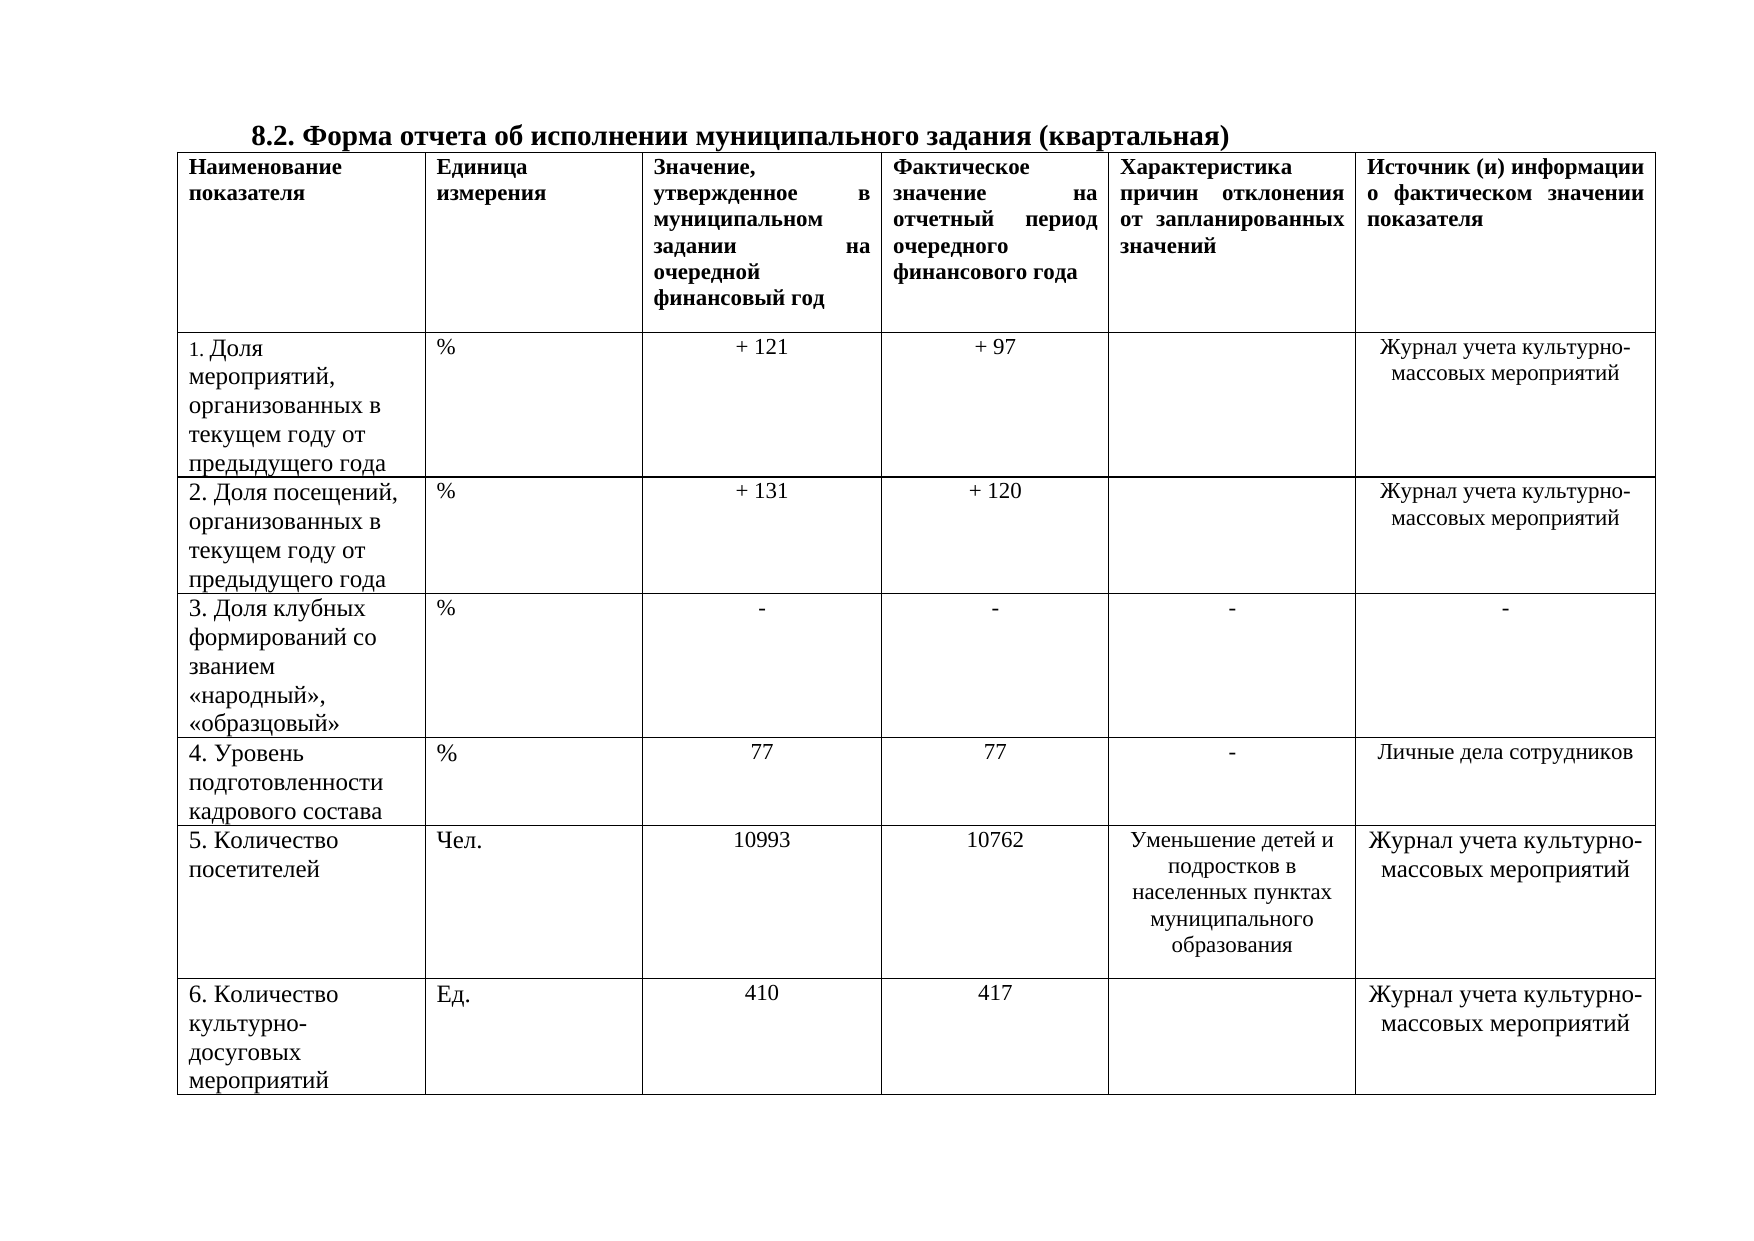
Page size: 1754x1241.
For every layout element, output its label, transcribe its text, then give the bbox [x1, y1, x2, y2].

table_cell - [643, 594, 881, 737]
table_cell + 131 [643, 478, 881, 592]
table_header Наименование показателя [178, 153, 425, 332]
table_cell % [426, 594, 642, 737]
table_header Значение, утвержденное в муниципальном задании на очередной финансовый год [643, 153, 881, 332]
table_cell Журнал учета культурно-массовых мероприятий [1356, 979, 1655, 1094]
table_header Единица измерения [426, 153, 642, 332]
table_cell 3. Доля клубных формирований со званием «народный», «образцовый» [178, 594, 425, 737]
text 8.2. Форма отчета об исполнении муниципального задания (квартальная) [177, 118, 1665, 152]
table_cell Журнал учета культурно-массовых мероприятий [1356, 333, 1655, 476]
table_cell - [1356, 594, 1655, 737]
table_cell 77 [882, 738, 1108, 824]
table_cell Уменьшение детей и подростков в населенных пунктах муниципального образования [1109, 826, 1355, 978]
table_cell - [1109, 594, 1355, 737]
table_cell Журнал учета культурно-массовых мероприятий [1356, 826, 1655, 978]
table_cell - [1109, 738, 1355, 824]
table_cell [1109, 478, 1355, 592]
table_cell [1109, 979, 1355, 1094]
table_header Фактическое значение на отчетный период очередного финансового года [882, 153, 1108, 332]
table_cell 10762 [882, 826, 1108, 978]
table_cell [1109, 333, 1355, 476]
table_cell 1. Доля мероприятий, организованных в текущем году от предыдущего года [178, 333, 425, 476]
table_cell % [426, 478, 642, 592]
table_cell Личные дела сотрудников [1356, 738, 1655, 824]
table_cell Чел. [426, 826, 642, 978]
table_cell + 120 [882, 478, 1108, 592]
table_cell 77 [643, 738, 881, 824]
table_header Источник (и) информации о фактическом значении показателя [1356, 153, 1655, 332]
table_cell 6. Количество культурно-досуговых мероприятий [178, 979, 425, 1094]
table_cell Ед. [426, 979, 642, 1094]
table_cell % [426, 738, 642, 824]
table_cell + 121 [643, 333, 881, 476]
table_cell 2. Доля посещений, организованных в текущем году от предыдущего года [178, 478, 425, 592]
table_cell + 97 [882, 333, 1108, 476]
table_cell 410 [643, 979, 881, 1094]
table_cell 417 [882, 979, 1108, 1094]
table_cell - [882, 594, 1108, 737]
table_cell 10993 [643, 826, 881, 978]
table_cell 5. Количество посетителей [178, 826, 425, 978]
table_cell 4. Уровень подготовленности кадрового состава [178, 738, 425, 824]
table_cell Журнал учета культурно-массовых мероприятий [1356, 478, 1655, 592]
table_cell % [426, 333, 642, 476]
table_header Характеристика причин отклонения от запланированных значений [1109, 153, 1355, 332]
